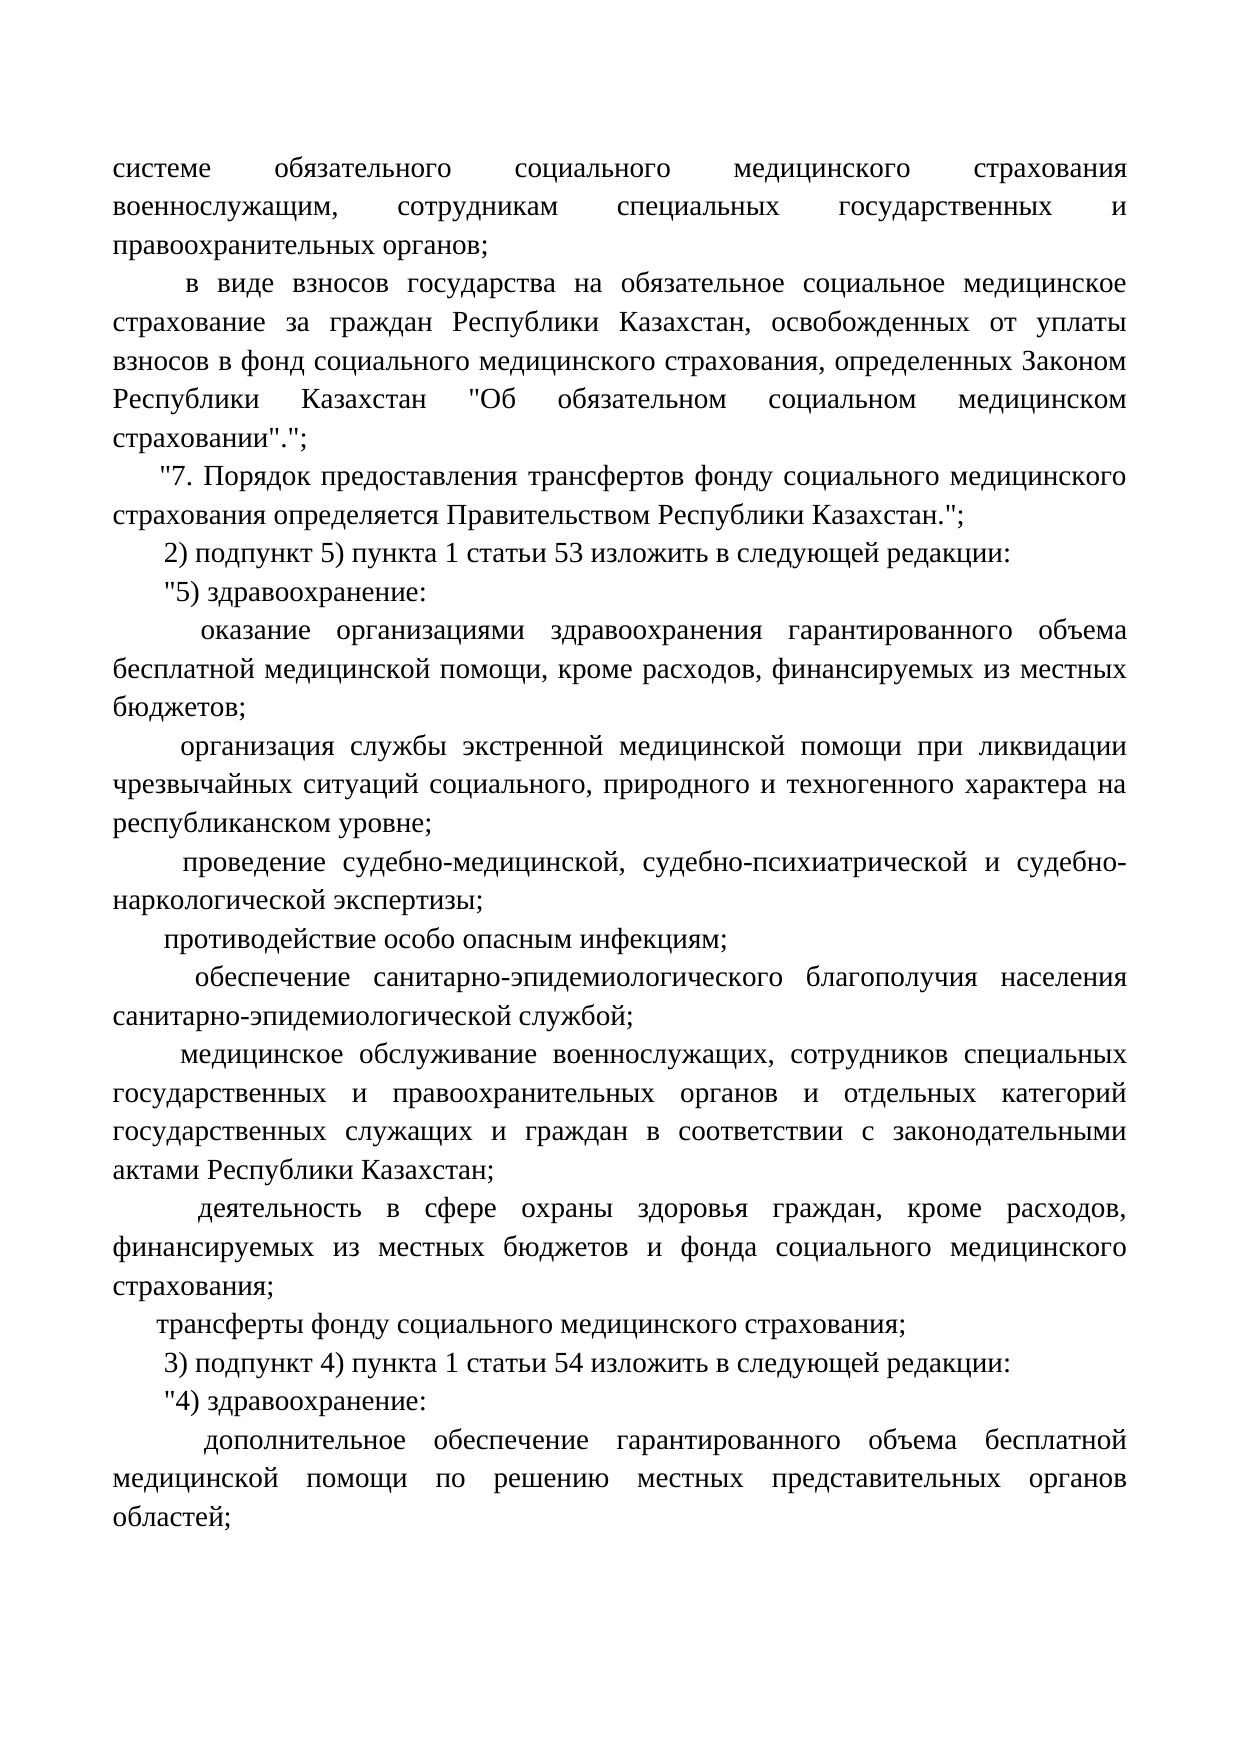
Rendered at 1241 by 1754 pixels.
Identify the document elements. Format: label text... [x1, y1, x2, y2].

text в виде взносов государства на обязательное социальное медицинское страхование за граждан Республики Казахстан, освобожденных от уплаты взносов в фонд социального медицинского страхования, определенных Законом Республики Казахстан "Об обязательном социальном медицинском страховании"."; [112, 266, 1128, 453]
text "7. Порядок предоставления трансфертов фонду социального медицинского страхования определяется Правительством Республики Казахстан."; [112, 458, 1128, 530]
text трансферты фонду социального медицинского страхования; [112, 1306, 1128, 1340]
text 2) подпункт 5) пункта 1 статьи 53 изложить в следующей редакции: [112, 535, 1128, 569]
text проведение судебно-медицинской, судебно-психиатрической и судебно-наркологической экспертизы; [112, 844, 1128, 916]
text противодействие особо опасным инфекциям; [112, 921, 1128, 954]
text 3) подпункт 4) пункта 1 статьи 54 изложить в следующей редакции: [112, 1345, 1128, 1378]
text обеспечение санитарно-эпидемиологического благополучия населения санитарно-эпидемиологической службой; [112, 959, 1128, 1031]
text деятельность в сфере охраны здоровья граждан, кроме расходов, финансируемых из местных бюджетов и фонда социального медицинского страхования; [112, 1191, 1128, 1301]
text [112, 150, 1128, 261]
text организация службы экстренной медицинской помощи при ликвидации чрезвычайных ситуаций социального, природного и техногенного характера на республиканском уровне; [112, 728, 1128, 839]
text медицинское обслуживание военнослужащих, сотрудников специальных государственных и правоохранительных органов и отдельных категорий государственных служащих и граждан в соответствии с законодательными актами Республики Казахстан; [112, 1036, 1128, 1186]
text "4) здравоохранение: [112, 1383, 1128, 1417]
text дополнительное обеспечение гарантированного объема бесплатной медицинской помощи по решению местных представительных органов областей; [112, 1422, 1128, 1532]
text оказание организациями здравоохранения гарантированного объема бесплатной медицинской помощи, кроме расходов, финансируемых из местных бюджетов; [112, 612, 1128, 723]
text "5) здравоохранение: [112, 574, 1128, 607]
